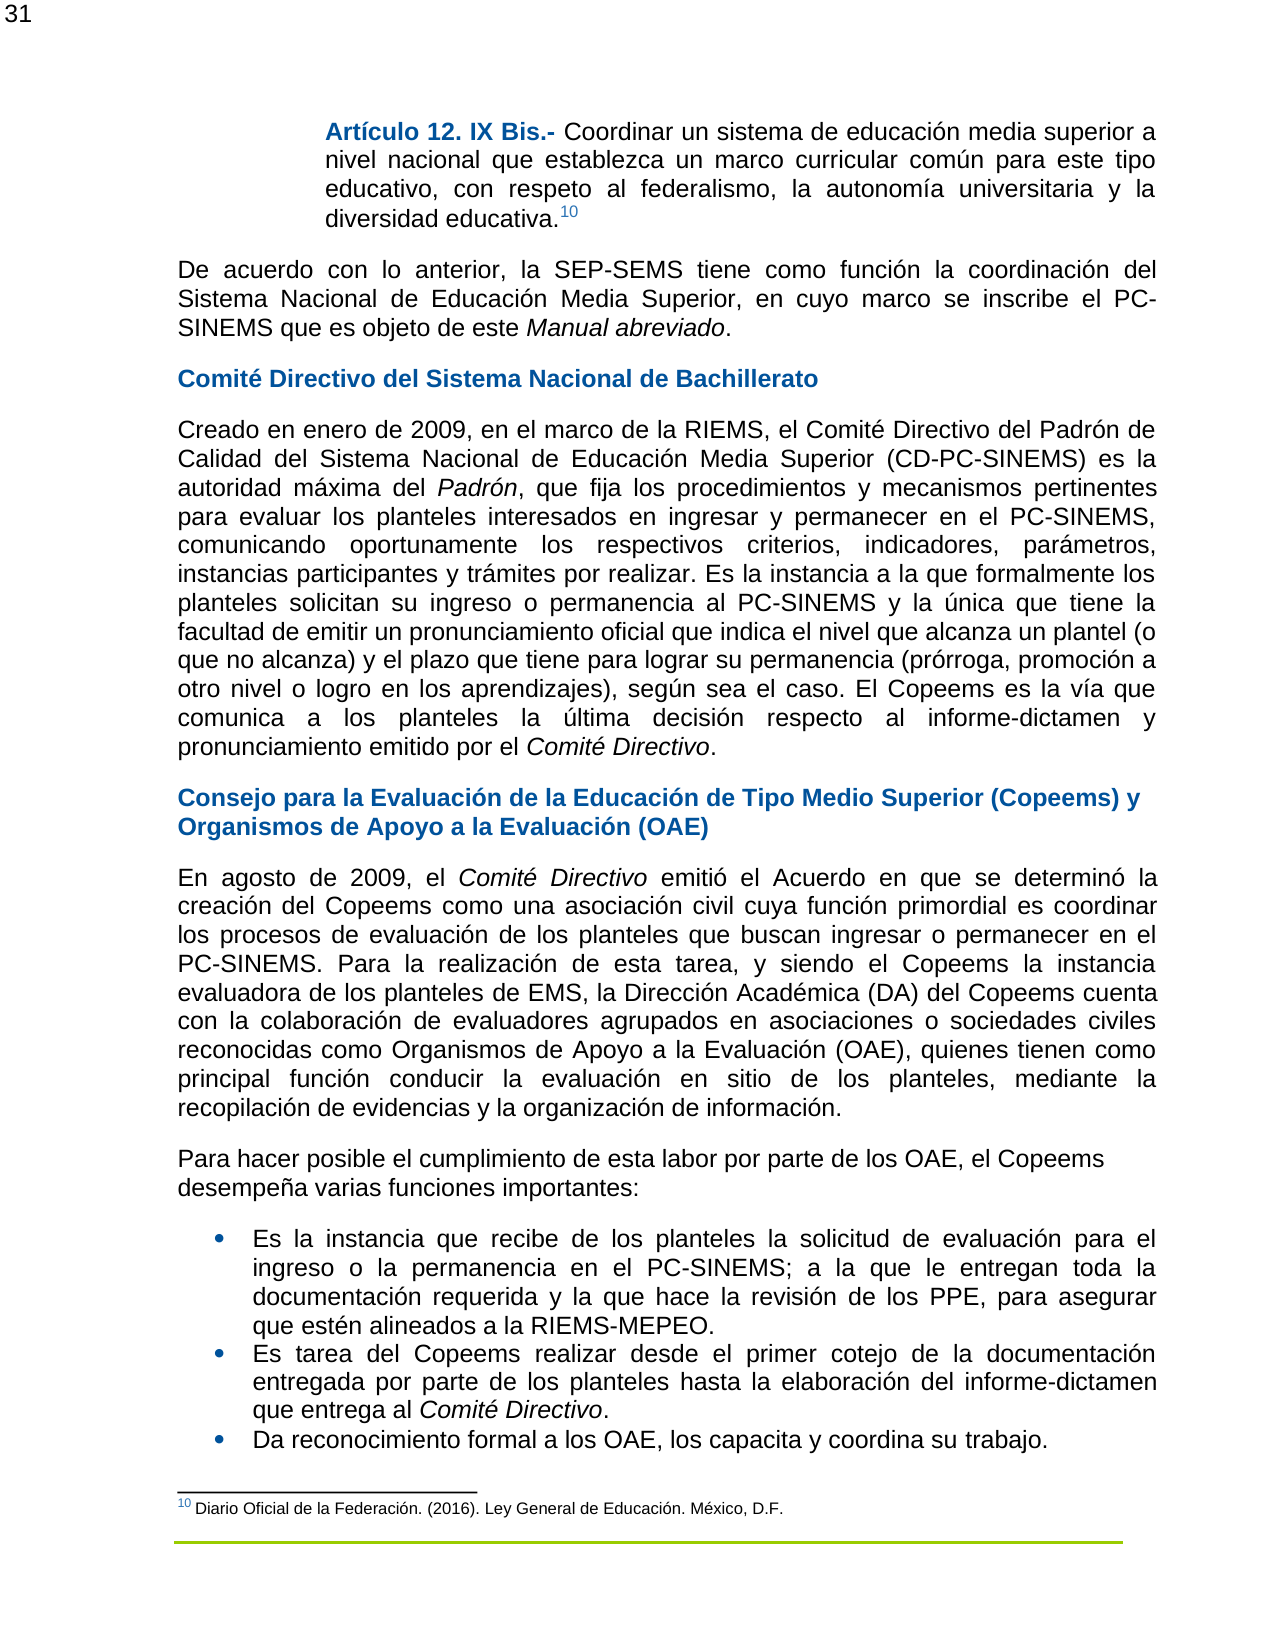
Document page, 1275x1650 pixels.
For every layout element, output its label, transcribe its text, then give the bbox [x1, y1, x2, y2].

list Es la instancia que recibe de los planteles la solicitud de evaluación para el ingreso o la permanencia en el PC-SINEMS; a la que le entregan toda la documentación requerida y la que hace la revisión de los PPE, para asegurar que estén alineados a la RIEMS-MEPEO. [215, 1224, 1157, 1339]
text De acuerdo con lo anterior, la SEP-SEMS tiene como función la coordinación del Sistema Nacional de Educación Media Superior, en cuyo marco se inscribe el PC-SINEMS que es objeto de este Manual abreviado. [177, 255, 1158, 342]
subtitle Comité Directivo del Sistema Nacional de Bachillerato [177, 364, 1196, 393]
subtitle Consejo para la Evaluación de la Educación de Tipo Medio Superior (Copeems) y Organismos de Apoyo a la Evaluación (OAE) [177, 783, 1196, 840]
text En agosto de 2009, el Comité Directivo emitió el Acuerdo en que se determinó la creación del Copeems como una asociación civil cuya función primordial es coordinar los procesos de evaluación de los planteles que buscan ingresar o permanecer en el PC-SINEMS. Para la realización de esta tarea, y siendo el Copeems la instancia evaluadora de los planteles de EMS, la Dirección Académica (DA) del Copeems cuenta con la colaboración de evaluadores agrupados en asociaciones o sociedades civiles reconocidas como Organismos de Apoyo a la Evaluación (OAE), quienes tienen como principal función conducir la evaluación en sitio de los planteles, mediante la recopilación de evidencias y la organización de información. [177, 863, 1158, 1121]
text Para hacer posible el cumplimiento de esta labor por parte de los OAE, el Copeems desempeña varias funciones importantes: [177, 1144, 1196, 1202]
text Creado en enero de 2009, en el marco de la RIEMS, el Comité Directivo del Padrón de Calidad del Sistema Nacional de Educación Media Superior (CD-PC-SINEMS) es la autoridad máxima del Padrón, que fija los procedimientos y mecanismos pertinentes para evaluar los planteles interesados en ingresar y permanecer en el PC-SINEMS, comunicando oportunamente los respectivos criterios, indicadores, parámetros, instancias participantes y trámites por realizar. Es la instancia a la que formalmente los planteles solicitan su ingreso o permanencia al PC-SINEMS y la única que tiene la facultad de emitir un pronunciamiento oficial que indica el nivel que alcanza un plantel (o que no alcanza) y el plazo que tiene para lograr su permanencia (prórroga, promoción a otro nivel o logro en los aprendizajes), según sea el caso. El Copeems es la vía que comunica a los planteles la última decisión respecto al informe-dictamen y pronunciamiento emitido por el Comité Directivo. [177, 415, 1158, 760]
text 10 Diario Oficial de la Federación. (2016). Ley General de Educación. México, D.F. [177, 1495, 1196, 1518]
text Artículo 12. IX Bis.- Coordinar un sistema de educación media superior a nivel nacional que establezca un marco curricular común para este tipo educativo, con respeto al federalismo, la autonomía universitaria y la diversidad educativa.10 [325, 118, 1157, 232]
list Da reconocimiento formal a los OAE, los capacita y coordina su trabajo. [215, 1425, 1196, 1454]
list Es tarea del Copeems realizar desde el primer cotejo de la documentación entregada por parte de los planteles hasta la elaboración del informe-dictamen que entrega al Comité Directivo. [215, 1339, 1157, 1424]
